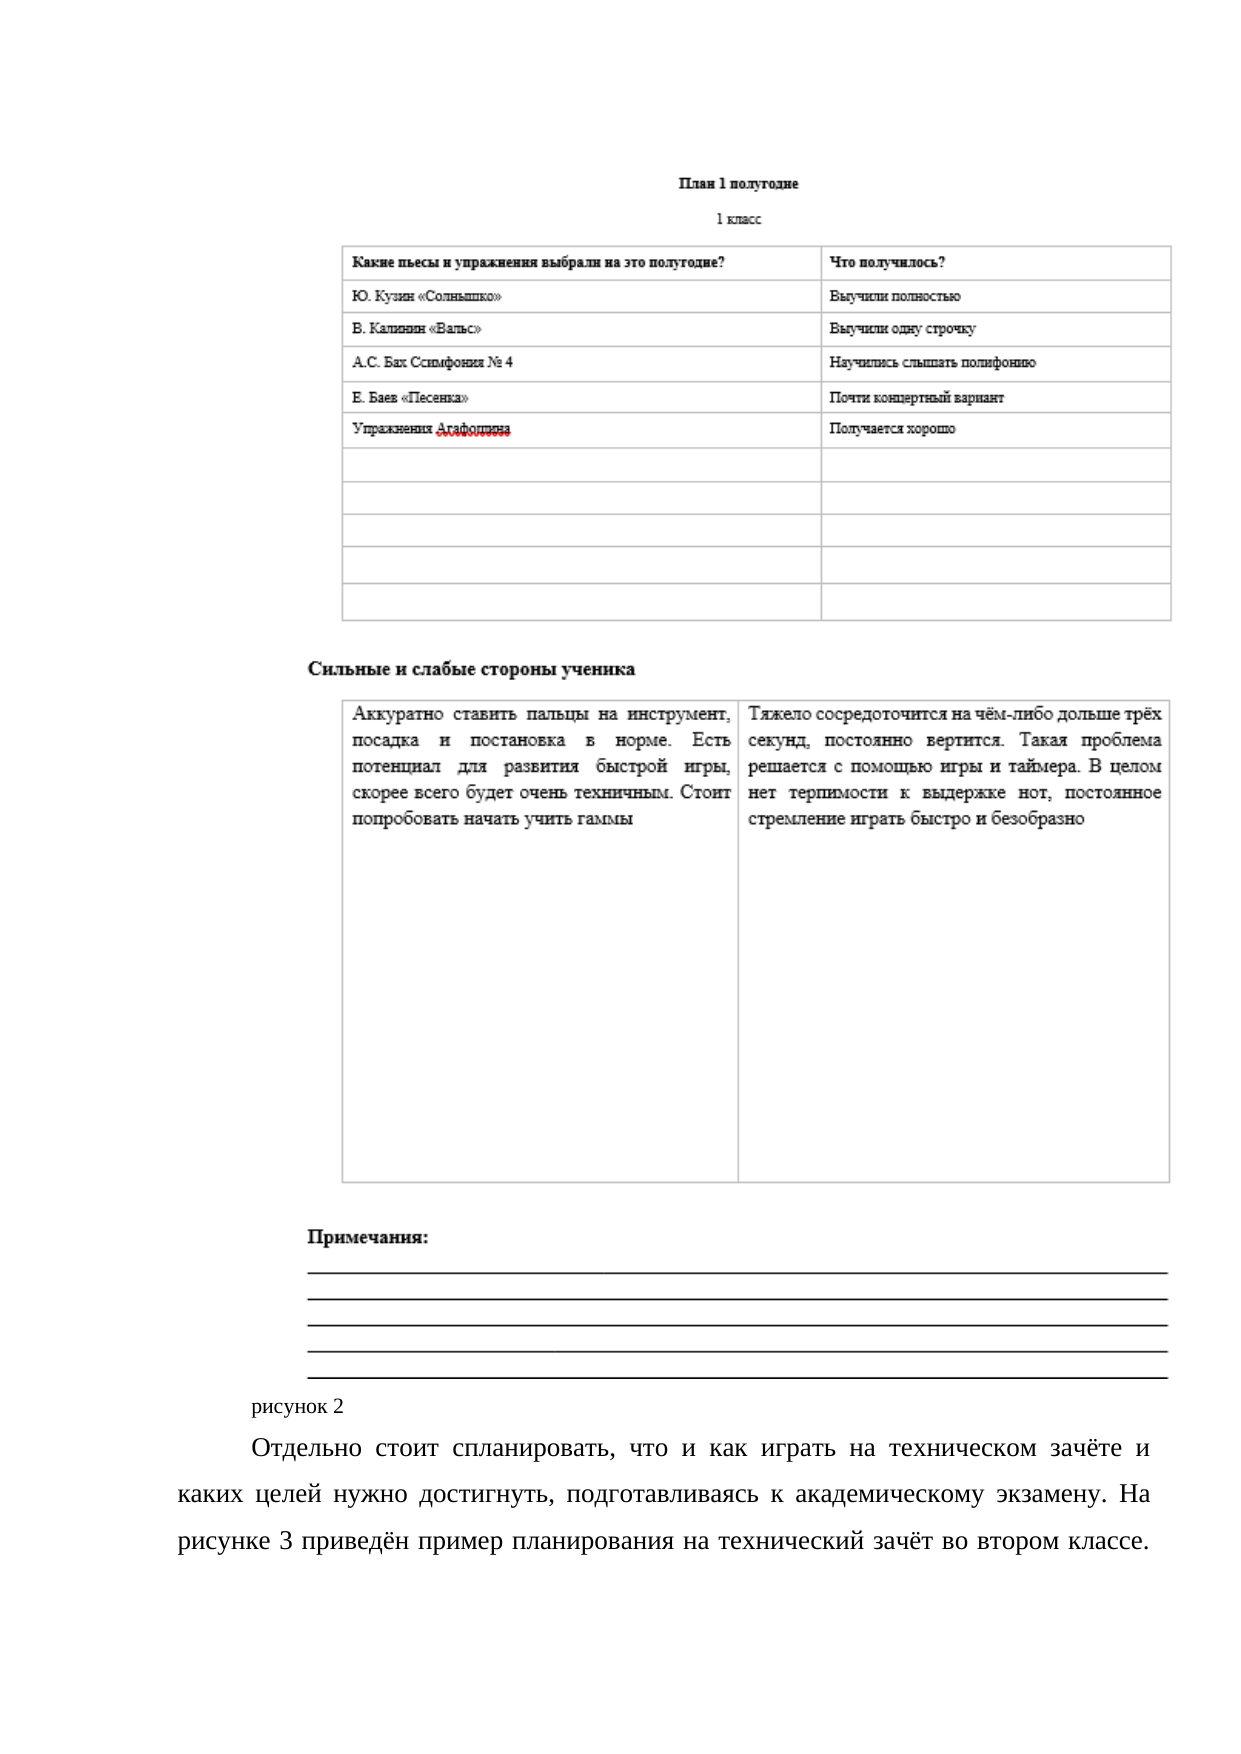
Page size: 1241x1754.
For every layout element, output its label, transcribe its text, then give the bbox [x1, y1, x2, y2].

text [177, 1431, 1152, 1555]
text рисунок 2 [177, 1393, 1152, 1418]
picture [251, 118, 1226, 1379]
